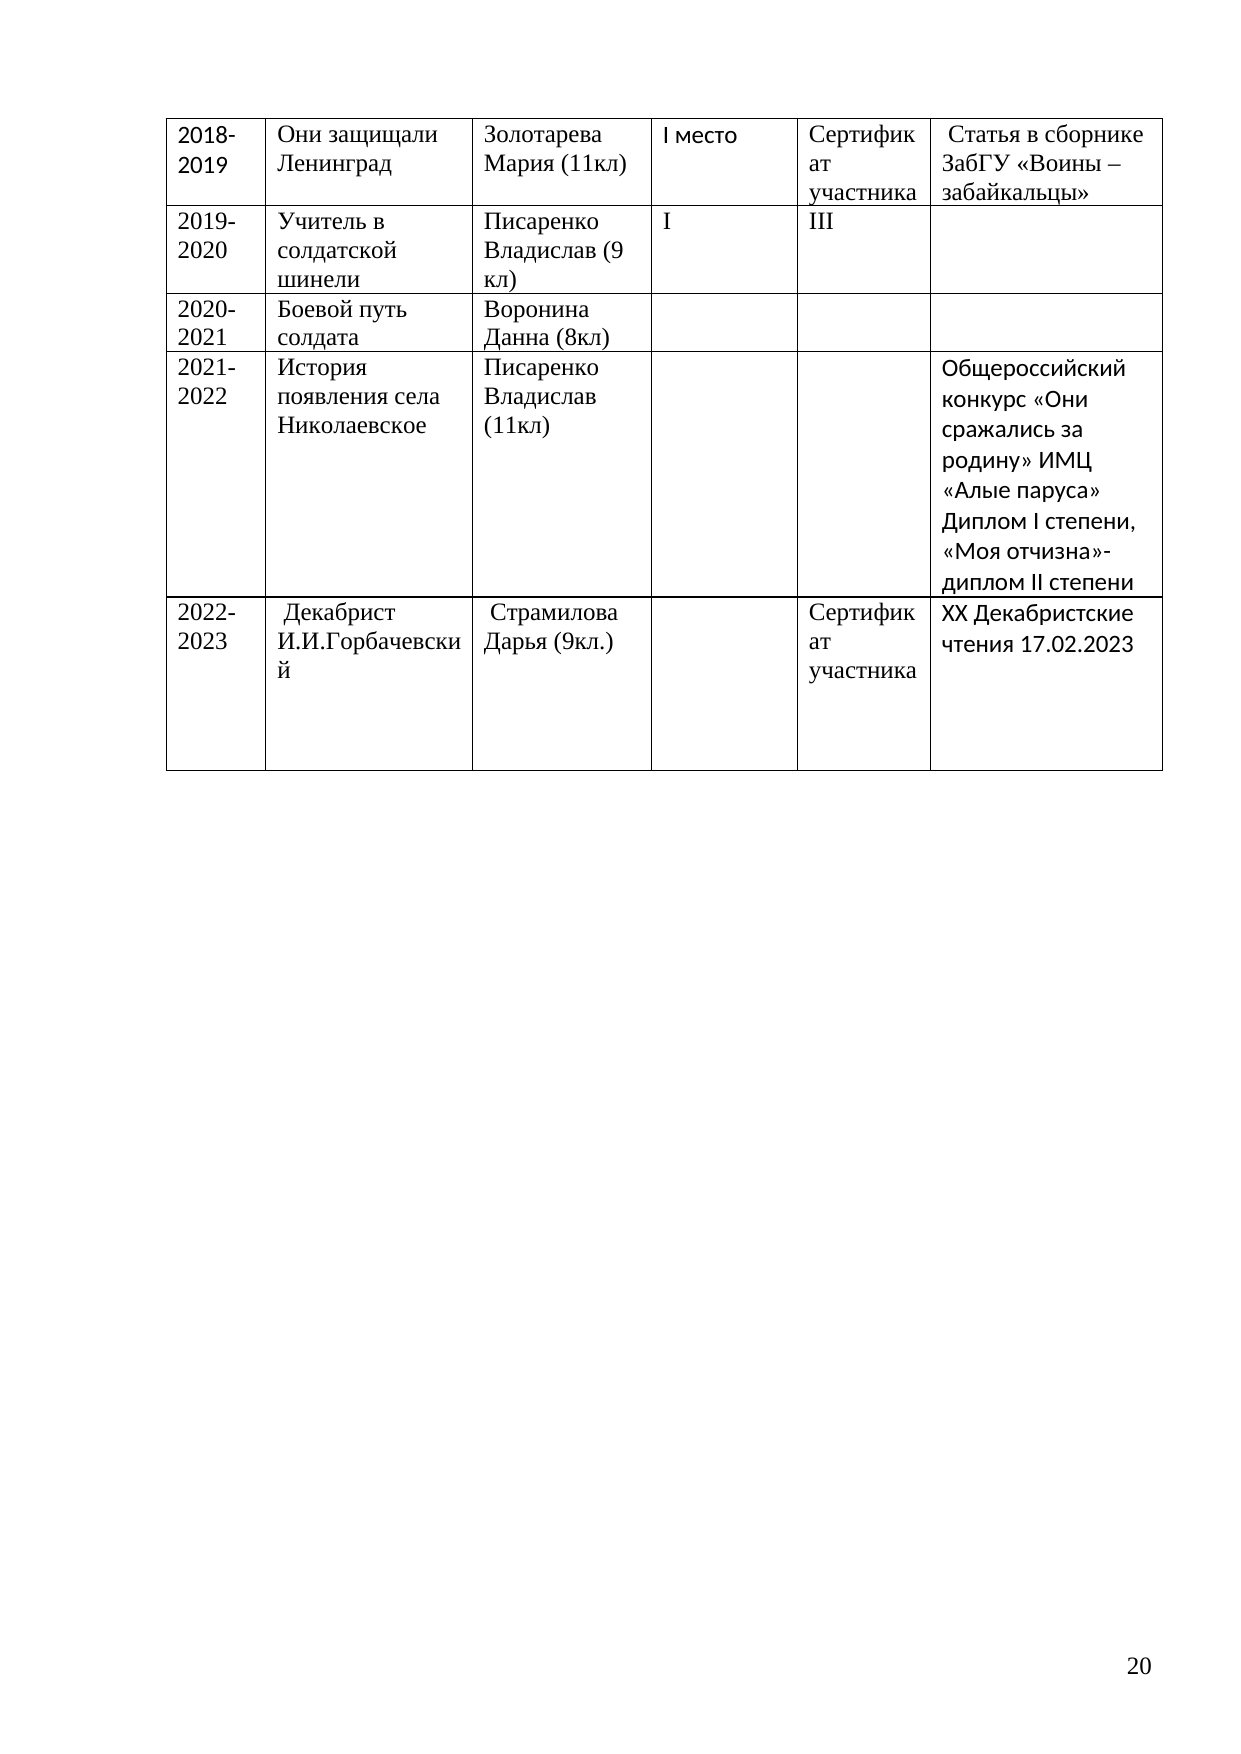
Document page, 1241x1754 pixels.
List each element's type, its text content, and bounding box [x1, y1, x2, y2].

table_cell 2022-2023 [167, 598, 265, 770]
table_cell Сертификат участника [798, 598, 930, 770]
table_cell [798, 294, 930, 351]
table_cell [798, 352, 930, 596]
table_cell Статья в сборнике ЗабГУ «Воины –забайкальцы» [931, 119, 1162, 205]
table_cell I [652, 206, 797, 293]
table_cell XX Декабристские чтения 17.02.2023 [931, 598, 1162, 770]
table_cell Золотарева Мария (11кл) [473, 119, 651, 205]
table_cell Общероссийский конкурс «Они сражались за родину» ИМЦ «Алые паруса» Диплом I степени, «Моя отчизна»- диплом II степени [931, 352, 1162, 596]
table_cell 2019-2020 [167, 206, 265, 293]
table_cell 2018-2019 [167, 119, 265, 205]
table_cell Сертификат участника [798, 119, 930, 205]
table_cell I место [652, 119, 797, 205]
table_cell [931, 294, 1162, 351]
table_cell Писаренко Владислав (9 кл) [473, 206, 651, 293]
table_cell Страмилова Дарья (9кл.) [473, 598, 651, 770]
table_cell [652, 352, 797, 596]
table_cell [931, 206, 1162, 293]
table_cell Писаренко Владислав (11кл) [473, 352, 651, 596]
table_cell Учитель в солдатской шинели [266, 206, 472, 293]
table_cell Боевой путь солдата [266, 294, 472, 351]
table_cell 2021-2022 [167, 352, 265, 596]
table_cell Декабрист И.И.Горбачевский [266, 598, 472, 770]
table_cell III [798, 206, 930, 293]
table_cell Они защищали Ленинград [266, 119, 472, 205]
table_cell История появления села Николаевское [266, 352, 472, 596]
table_cell 2020-2021 [167, 294, 265, 351]
table_cell [652, 598, 797, 770]
table_cell Воронина Данна (8кл) [473, 294, 651, 351]
table_cell [652, 294, 797, 351]
